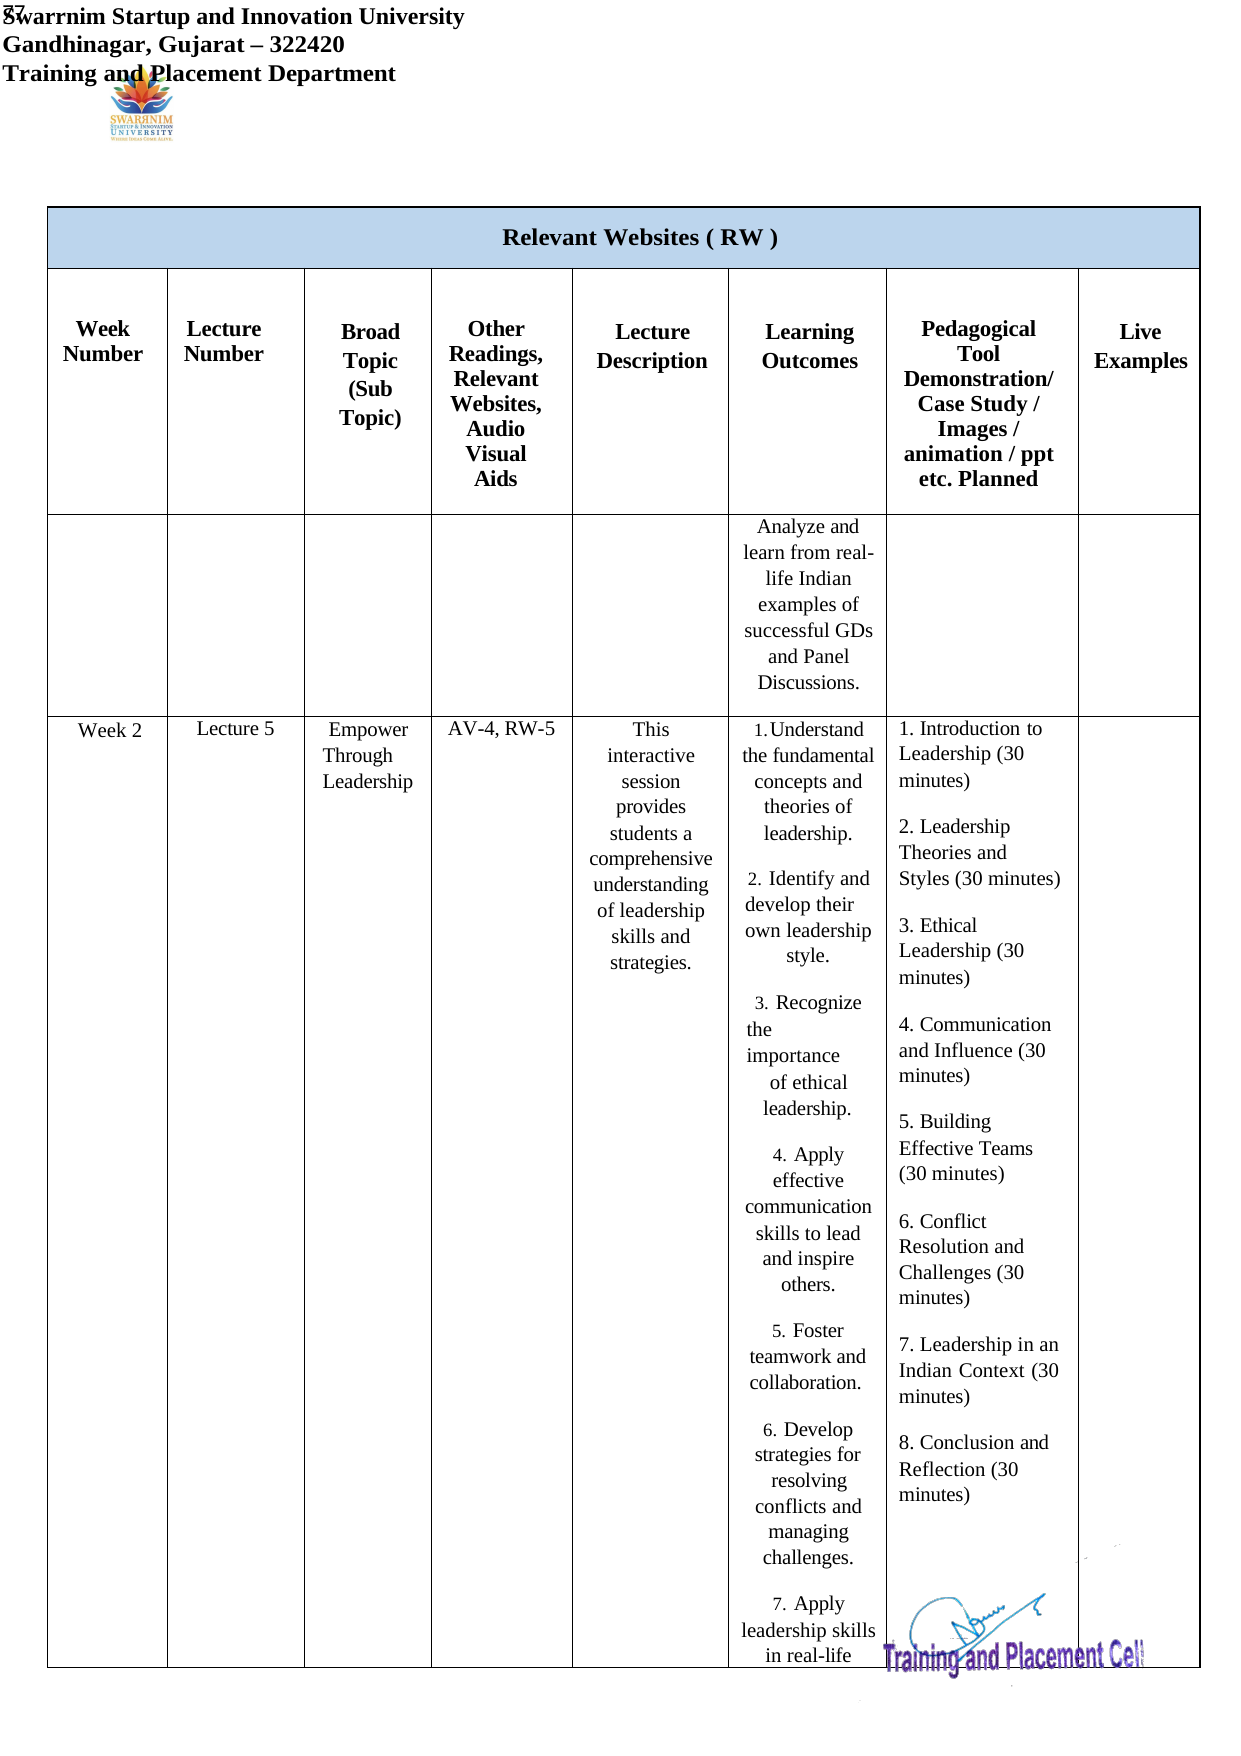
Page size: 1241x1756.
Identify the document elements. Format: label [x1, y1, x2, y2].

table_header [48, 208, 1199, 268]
picture [108, 65, 175, 143]
picture [839, 1540, 1151, 1712]
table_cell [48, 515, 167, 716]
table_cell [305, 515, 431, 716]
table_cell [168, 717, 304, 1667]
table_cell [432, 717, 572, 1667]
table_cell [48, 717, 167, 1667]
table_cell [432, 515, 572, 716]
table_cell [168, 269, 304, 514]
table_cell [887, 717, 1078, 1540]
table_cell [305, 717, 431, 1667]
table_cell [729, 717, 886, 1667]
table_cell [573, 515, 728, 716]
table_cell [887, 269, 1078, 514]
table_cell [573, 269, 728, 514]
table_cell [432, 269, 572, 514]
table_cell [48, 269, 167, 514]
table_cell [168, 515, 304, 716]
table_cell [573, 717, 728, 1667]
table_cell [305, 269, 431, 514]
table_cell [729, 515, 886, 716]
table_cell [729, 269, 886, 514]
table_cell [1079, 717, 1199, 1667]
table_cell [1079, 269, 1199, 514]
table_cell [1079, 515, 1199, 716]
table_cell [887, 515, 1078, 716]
